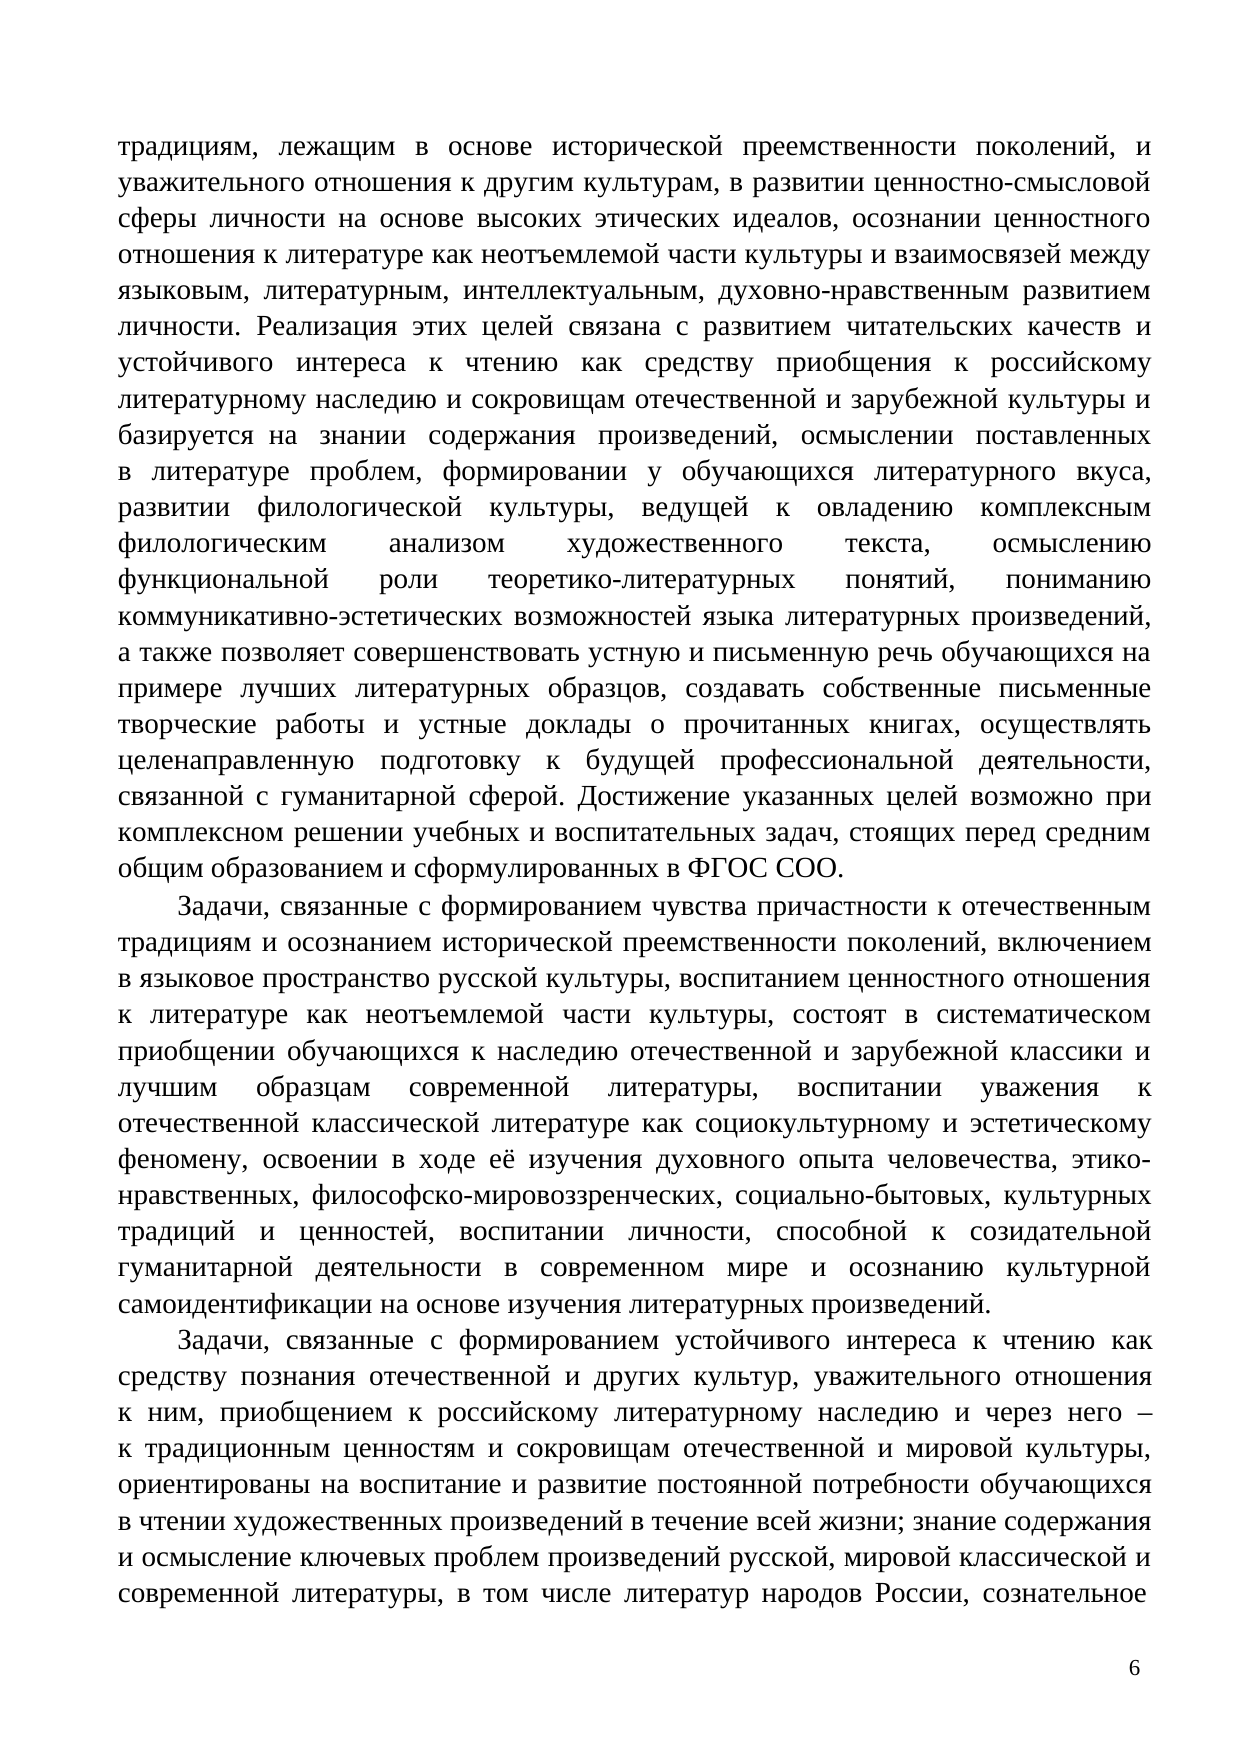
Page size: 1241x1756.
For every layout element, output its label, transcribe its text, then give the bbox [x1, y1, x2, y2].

text традициям, лежащим в основе исторической преемственности поколений, и уважительного отношения к другим культурам, в развитии ценностно-смысловой сферы личности на основе высоких этических идеалов, осознании ценностного отношения к литературе как неотъемлемой части культуры и взаимосвязей между языковым, литературным, интеллектуальным, духовно-нравственным развитием личности. Реализация этих целей связана с развитием читательских качеств и устойчивого интереса к чтению как средству приобщения к российскому литературному наследию и сокровищам отечественной и зарубежной культуры и базируется на знании содержания произведений, осмыслении поставленных в литературе проблем, формировании у обучающихся литературного вкуса, развитии филологической культуры, ведущей к овладению комплексным филологическим анализом художественного текста, осмыслению функциональной роли теоретико-литературных понятий, пониманию коммуникативно-эстетических возможностей языка литературных произведений, а также позволяет совершенствовать устную и письменную речь обучающихся на примере лучших литературных образцов, создавать собственные письменные творческие работы и устные доклады о прочитанных книгах, осуществлять целенаправленную подготовку к будущей профессиональной деятельности, связанной с гуманитарной сферой. Достижение указанных целей возможно при комплексном решении учебных и воспитательных задач, стоящих перед средним общим образованием и сформулированных в ФГОС СОО. [118, 128, 1152, 884]
text Задачи, связанные с формированием устойчивого интереса к чтению как средству познания отечественной и других культур, уважительного отношения к ним, приобщением к российскому литературному наследию и через него – к традиционным ценностям и сокровищам отечественной и мировой культуры, ориентированы на воспитание и развитие постоянной потребности обучающихся в чтении художественных произведений в течение всей жизни; знание содержания и осмысление ключевых проблем произведений русской, мировой классической и современной литературы, в том числе литератур народов России, сознательное [118, 1322, 1152, 1608]
text Задачи, связанные с формированием чувства причастности к отечественным традициям и осознанием исторической преемственности поколений, включением в языковое пространство русской культуры, воспитанием ценностного отношения к литературе как неотъемлемой части культуры, состоят в систематическом приобщении обучающихся к наследию отечественной и зарубежной классики и лучшим образцам современной литературы, воспитании уважения к отечественной классической литературе как социокультурному и эстетическому феномену, освоении в ходе её изучения духовного опыта человечества, этико-нравственных, философско-мировоззренческих, социально-бытовых, культурных традиций и ценностей, воспитании личности, способной к созидательной гуманитарной деятельности в современном мире и осознанию культурной самоидентификации на основе изучения литературных произведений. [118, 888, 1152, 1319]
